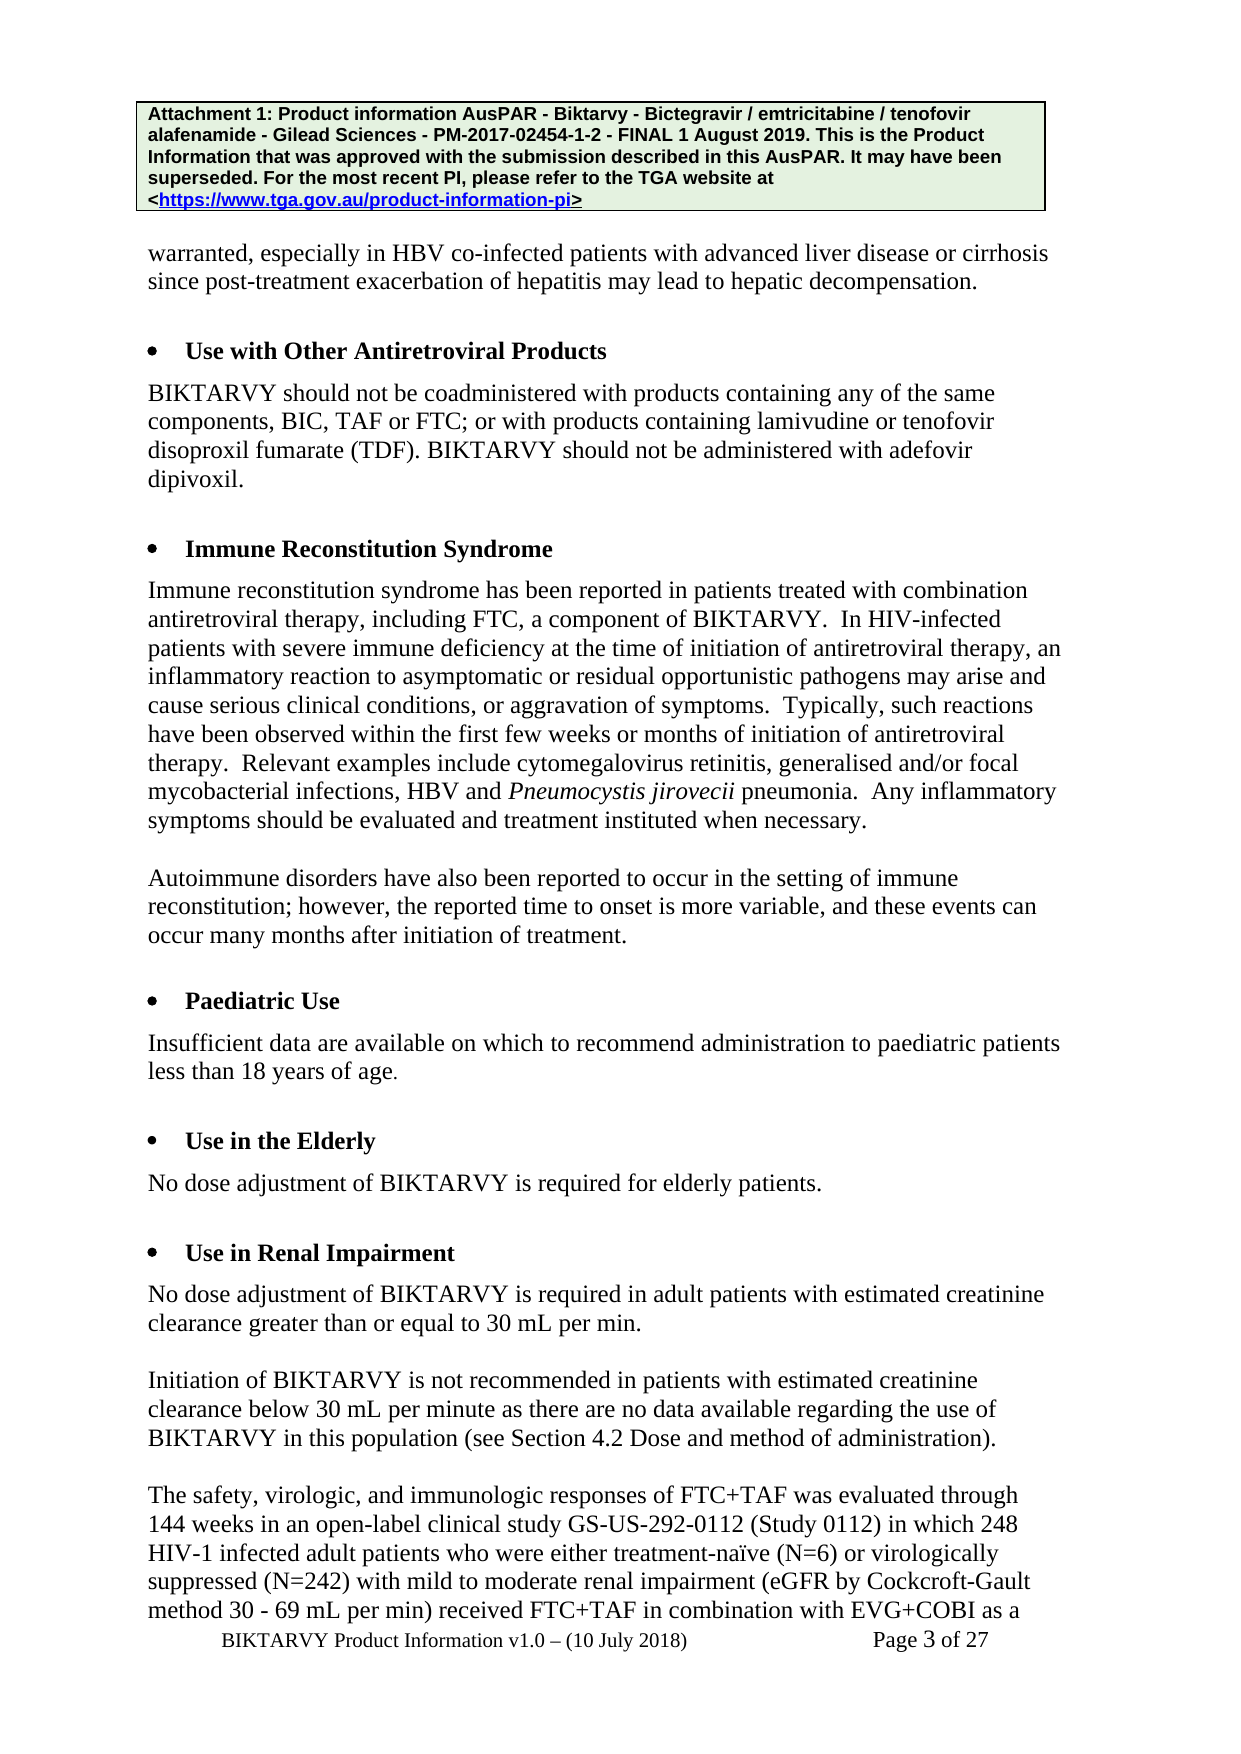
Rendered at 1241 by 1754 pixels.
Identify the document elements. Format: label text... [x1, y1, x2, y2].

list Use with Other Antiretroviral Products [148, 336, 1062, 365]
text Initiation of BIKTARVY is not recommended in patients with estimated creatinine clearance below 30 mL per minute as there are no data available regarding the use of BIKTARVY in this population (see Section 4.2 Dose and method of administration). [148, 1365, 1062, 1451]
list Use in Renal Impairment [148, 1238, 1062, 1266]
text Autoimmune disorders have also been reported to occur in the setting of immune reconstitution; however, the reported time to onset is more variable, and these events can occur many months after initiation of treatment. [148, 863, 1062, 949]
text Immune reconstitution syndrome has been reported in patients treated with combination antiretroviral therapy, including FTC, a component of BIKTARVY. In HIV-infected patients with severe immune deficiency at the time of initiation of antiretroviral therapy, an inflammatory reaction to asymptomatic or residual opportunistic pathogens may arise and cause serious clinical conditions, or aggravation of symptoms. Typically, such reactions have been observed within the first few weeks or months of initiation of antiretroviral therapy. Relevant examples include cytomegalovirus retinitis, generalised and/or focal mycobacterial infections, HBV and Pneumocystis jirovecii pneumonia. Any inflammatory symptoms should be evaluated and treatment instituted when necessary. [148, 575, 1062, 834]
list Use in the Elderly [148, 1126, 1062, 1155]
text No dose adjustment of BIKTARVY is required for elderly patients. [148, 1168, 1062, 1196]
text Insufficient data are available on which to recommend administration to paediatric patients less than 18 years of age. [148, 1028, 1062, 1085]
text BIKTARVY should not be coadministered with products containing any of the same components, BIC, TAF or FTC; or with products containing lamivudine or tenofovir disoproxil fumarate (TDF). BIKTARVY should not be administered with adefovir dipivoxil. [148, 378, 1062, 493]
list Paediatric Use [148, 986, 1062, 1015]
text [148, 1480, 1062, 1624]
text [148, 238, 1062, 295]
text No dose adjustment of BIKTARVY is required in adult patients with estimated creatinine clearance greater than or equal to 30 mL per min. [148, 1279, 1062, 1336]
list Immune Reconstitution Syndrome [148, 534, 1062, 563]
